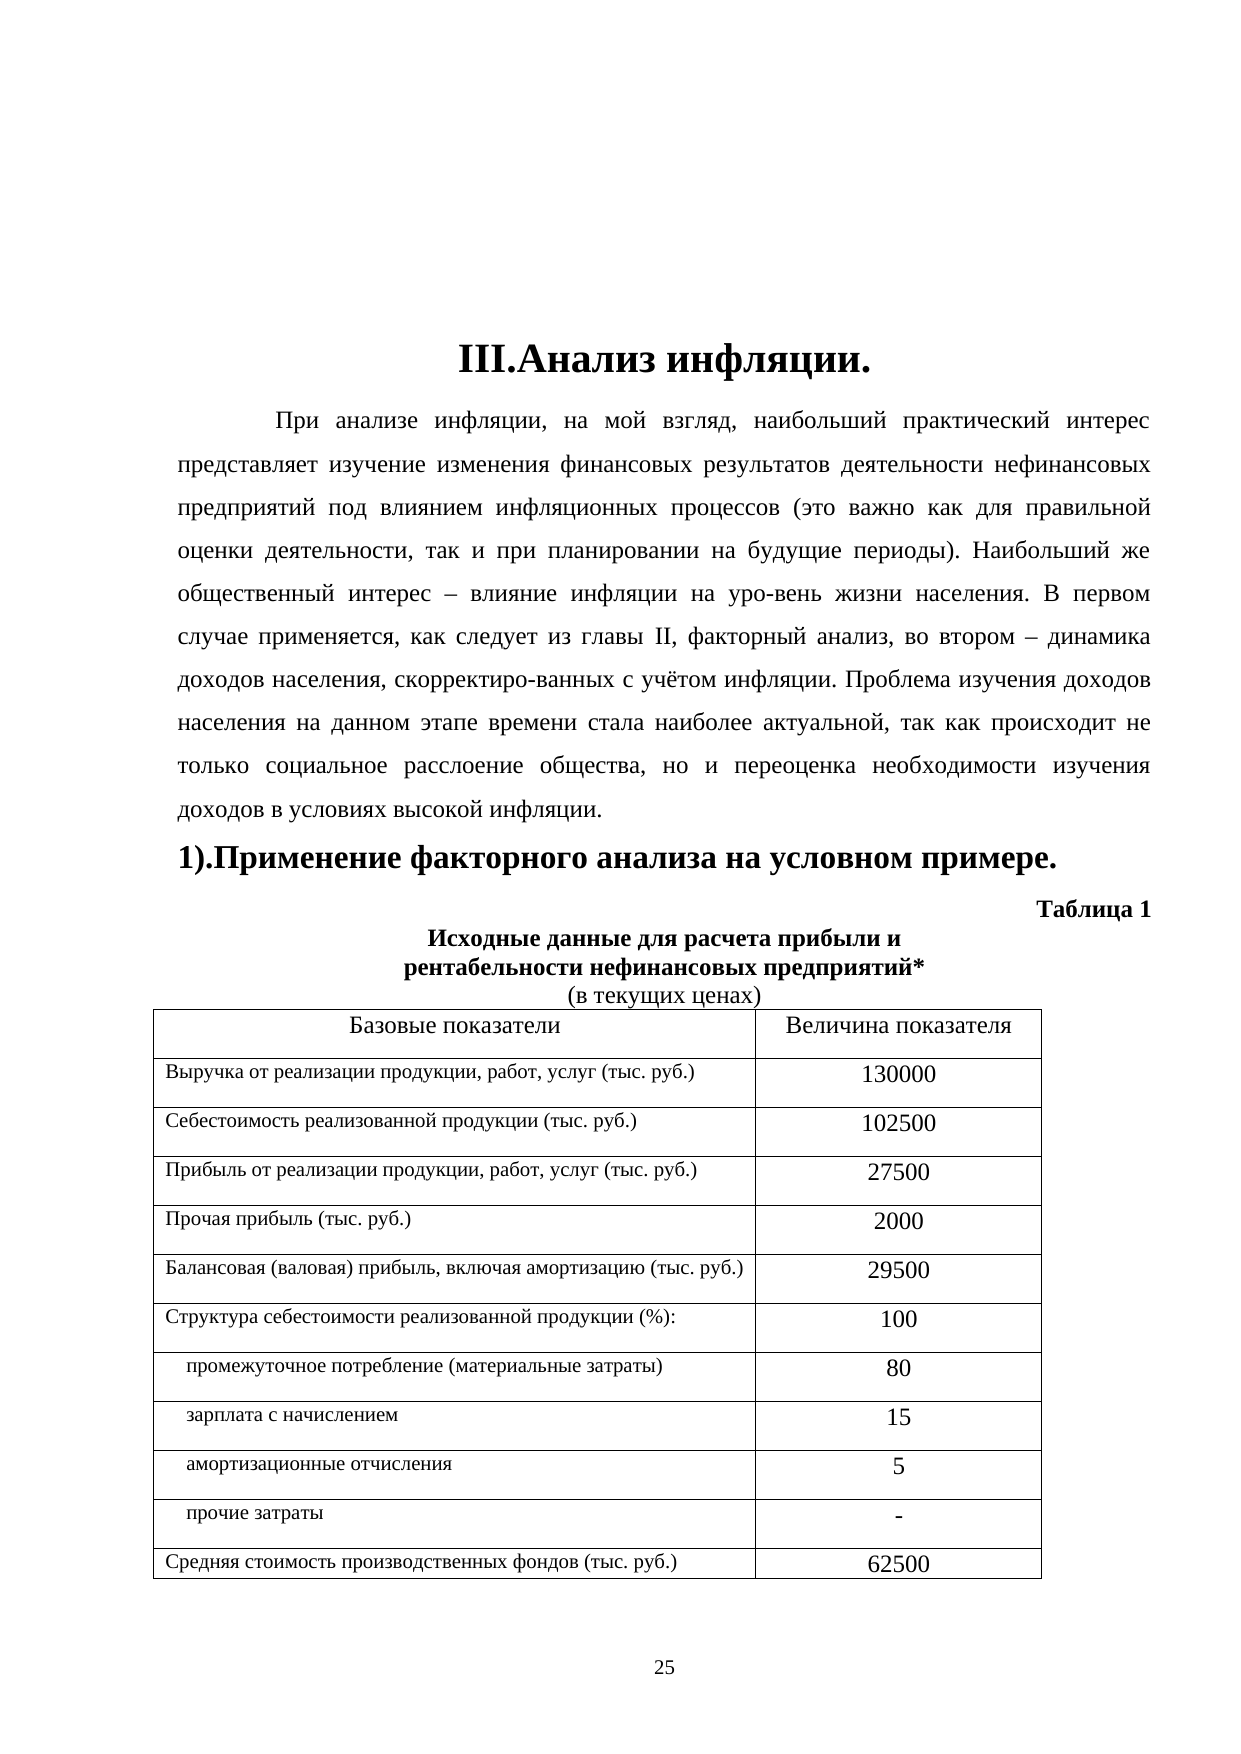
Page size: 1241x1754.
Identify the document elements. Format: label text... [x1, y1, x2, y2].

table_header Базовые показатели [154, 1010, 755, 1058]
text рентабельности нефинансовых предприятий* [177, 952, 1152, 981]
table_cell 102500 [756, 1108, 1041, 1156]
table_cell Прочая прибыль (тыс. руб.) [154, 1206, 755, 1254]
table_cell 15 [756, 1402, 1041, 1450]
table_header Величина показателя [756, 1010, 1041, 1058]
table_cell 5 [756, 1451, 1041, 1499]
table_cell Балансовая (валовая) прибыль, включая амортизацию (тыс. руб.) [154, 1255, 755, 1303]
text При анализе инфляции, на мой взгляд, наибольший практический интерес представляет изучение изменения финансовых результатов деятельности нефинансовых предприятий под влиянием инфляционных процессов (это важно как для правильной оценки деятельности, так и при планировании на будущие периоды). Наибольший же общественный интерес – влияние инфляции на уро-вень жизни населения. В первом случае применяется, как следует из главы II, факторный анализ, во втором – динамика доходов населения, скорректиро-ванных с учётом инфляции. Проблема изучения доходов населения на данном этапе времени стала наиболее актуальной, так как происходит не только социальное расслоение общества, но и переоценка необходимости изучения доходов в условиях высокой инфляции. [177, 406, 1152, 822]
table_cell 27500 [756, 1157, 1041, 1205]
table_cell Себестоимость реализованной продукции (тыс. руб.) [154, 1108, 755, 1156]
table_cell Структура себестоимости реализованной продукции (%): [154, 1304, 755, 1352]
table_cell зарплата с начислением [154, 1402, 755, 1450]
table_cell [154, 1549, 755, 1578]
text Таблица 1 [177, 894, 1152, 923]
text III.Анализ инфляции. [177, 334, 1152, 382]
text Исходные данные для расчета прибыли и [177, 923, 1152, 952]
table_cell промежуточное потребление (материальные затраты) [154, 1353, 755, 1401]
text (в текущих ценах) [177, 981, 1152, 1009]
table_cell - [756, 1500, 1041, 1548]
table_cell Выручка от реализации продукции, работ, услуг (тыс. руб.) [154, 1059, 755, 1107]
table_cell 130000 [756, 1059, 1041, 1107]
table_cell амортизационные отчисления [154, 1451, 755, 1499]
table_cell прочие затраты [154, 1500, 755, 1548]
table_cell 29500 [756, 1255, 1041, 1303]
table_cell 2000 [756, 1206, 1041, 1254]
table_cell 100 [756, 1304, 1041, 1352]
table_cell 80 [756, 1353, 1041, 1401]
text 1).Применение факторного анализа на условном примере. [177, 837, 1152, 875]
table_cell Прибыль от реализации продукции, работ, услуг (тыс. руб.) [154, 1157, 755, 1205]
table_cell 62500 [756, 1549, 1041, 1578]
